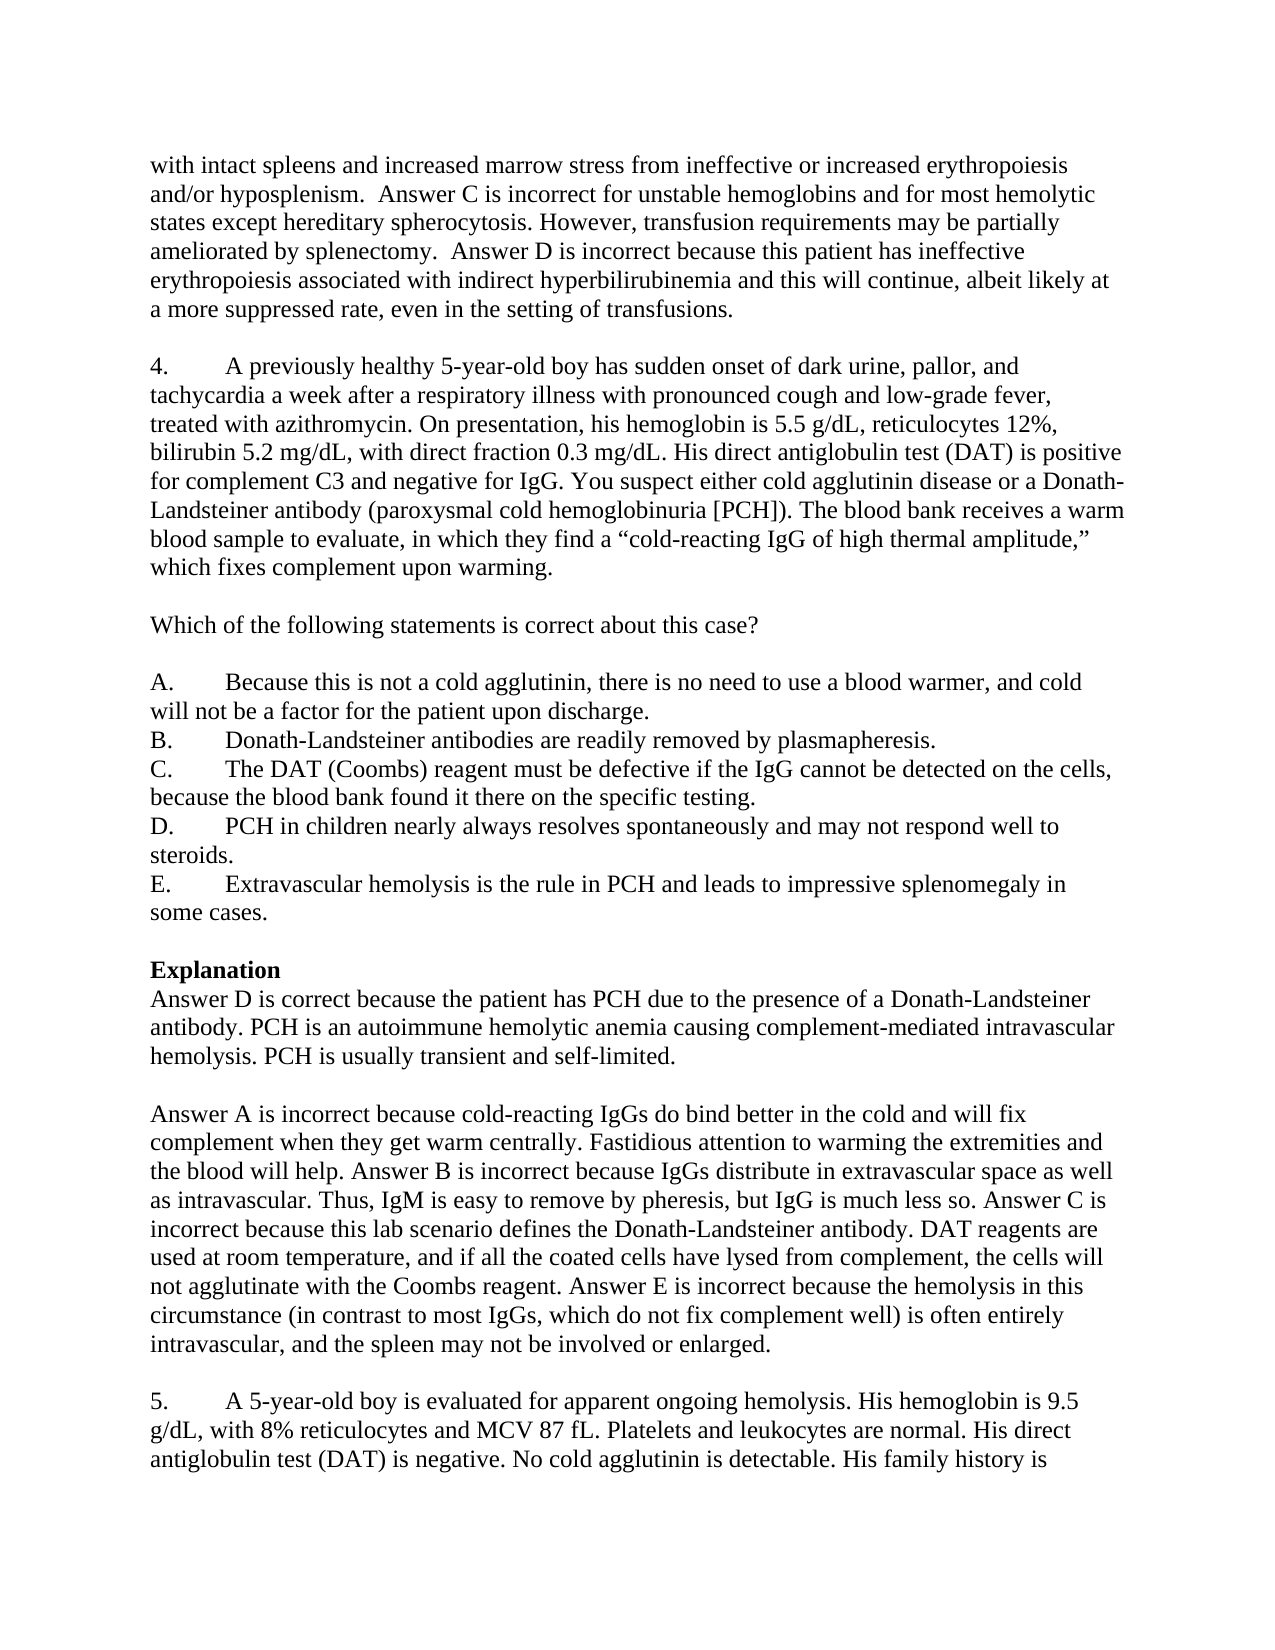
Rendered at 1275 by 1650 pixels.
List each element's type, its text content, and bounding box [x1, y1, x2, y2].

text B. Donath-Landsteiner antibodies are readily removed by plasmapheresis. [150, 725, 1125, 754]
text C. The DAT (Coombs) reagent must be defective if the IgG cannot be detected on the cells, because the blood bank found it there on the specific testing. [150, 754, 1125, 811]
text Explanation [150, 955, 1125, 984]
text Answer A is incorrect because cold-reacting IgGs do bind better in the cold and will fix complement when they get warm centrally. Fastidious attention to warming the extremities and the blood will help. Answer B is incorrect because IgGs distribute in extravascular space as well as intravascular. Thus, IgM is easy to remove by pheresis, but IgG is much less so. Answer C is incorrect because this lab scenario defines the Donath-Landsteiner antibody. DAT reagents are used at room temperature, and if all the coated cells have lysed from complement, the cells will not agglutinate with the Coombs reagent. Answer E is incorrect because the hemolysis in this circumstance (in contrast to most IgGs, which do not fix complement well) is often entirely intravascular, and the spleen may not be involved or enlarged. [150, 1099, 1125, 1357]
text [150, 150, 1125, 322]
text E. Extravascular hemolysis is the rule in PCH and leads to impressive splenomegaly in some cases. [150, 869, 1125, 926]
text A. Because this is not a cold agglutinin, there is no need to use a blood warmer, and cold will not be a factor for the patient upon discharge. [150, 667, 1125, 725]
text D. PCH in children nearly always resolves spontaneously and may not respond well to steroids. [150, 811, 1125, 869]
text 4. A previously healthy 5-year-old boy has sudden onset of dark urine, pallor, and tachycardia a week after a respiratory illness with pronounced cough and low-grade fever, treated with azithromycin. On presentation, his hemoglobin is 5.5 g/dL, reticulocytes 12%, bilirubin 5.2 mg/dL, with direct fraction 0.3 mg/dL. His direct antiglobulin test (DAT) is positive for complement C3 and negative for IgG. You suspect either cold agglutinin disease or a Donath-Landsteiner antibody (paroxysmal cold hemoglobinuria [PCH]). The blood bank receives a warm blood sample to evaluate, in which they find a “cold-reacting IgG of high thermal amplitude,” which fixes complement upon warming. [150, 351, 1125, 581]
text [150, 1386, 1125, 1472]
text Answer D is correct because the patient has PCH due to the presence of a Donath-Landsteiner antibody. PCH is an autoimmune hemolytic anemia causing complement-mediated intravascular hemolysis. PCH is usually transient and self-limited. [150, 984, 1125, 1070]
text Which of the following statements is correct about this case? [150, 610, 1125, 639]
